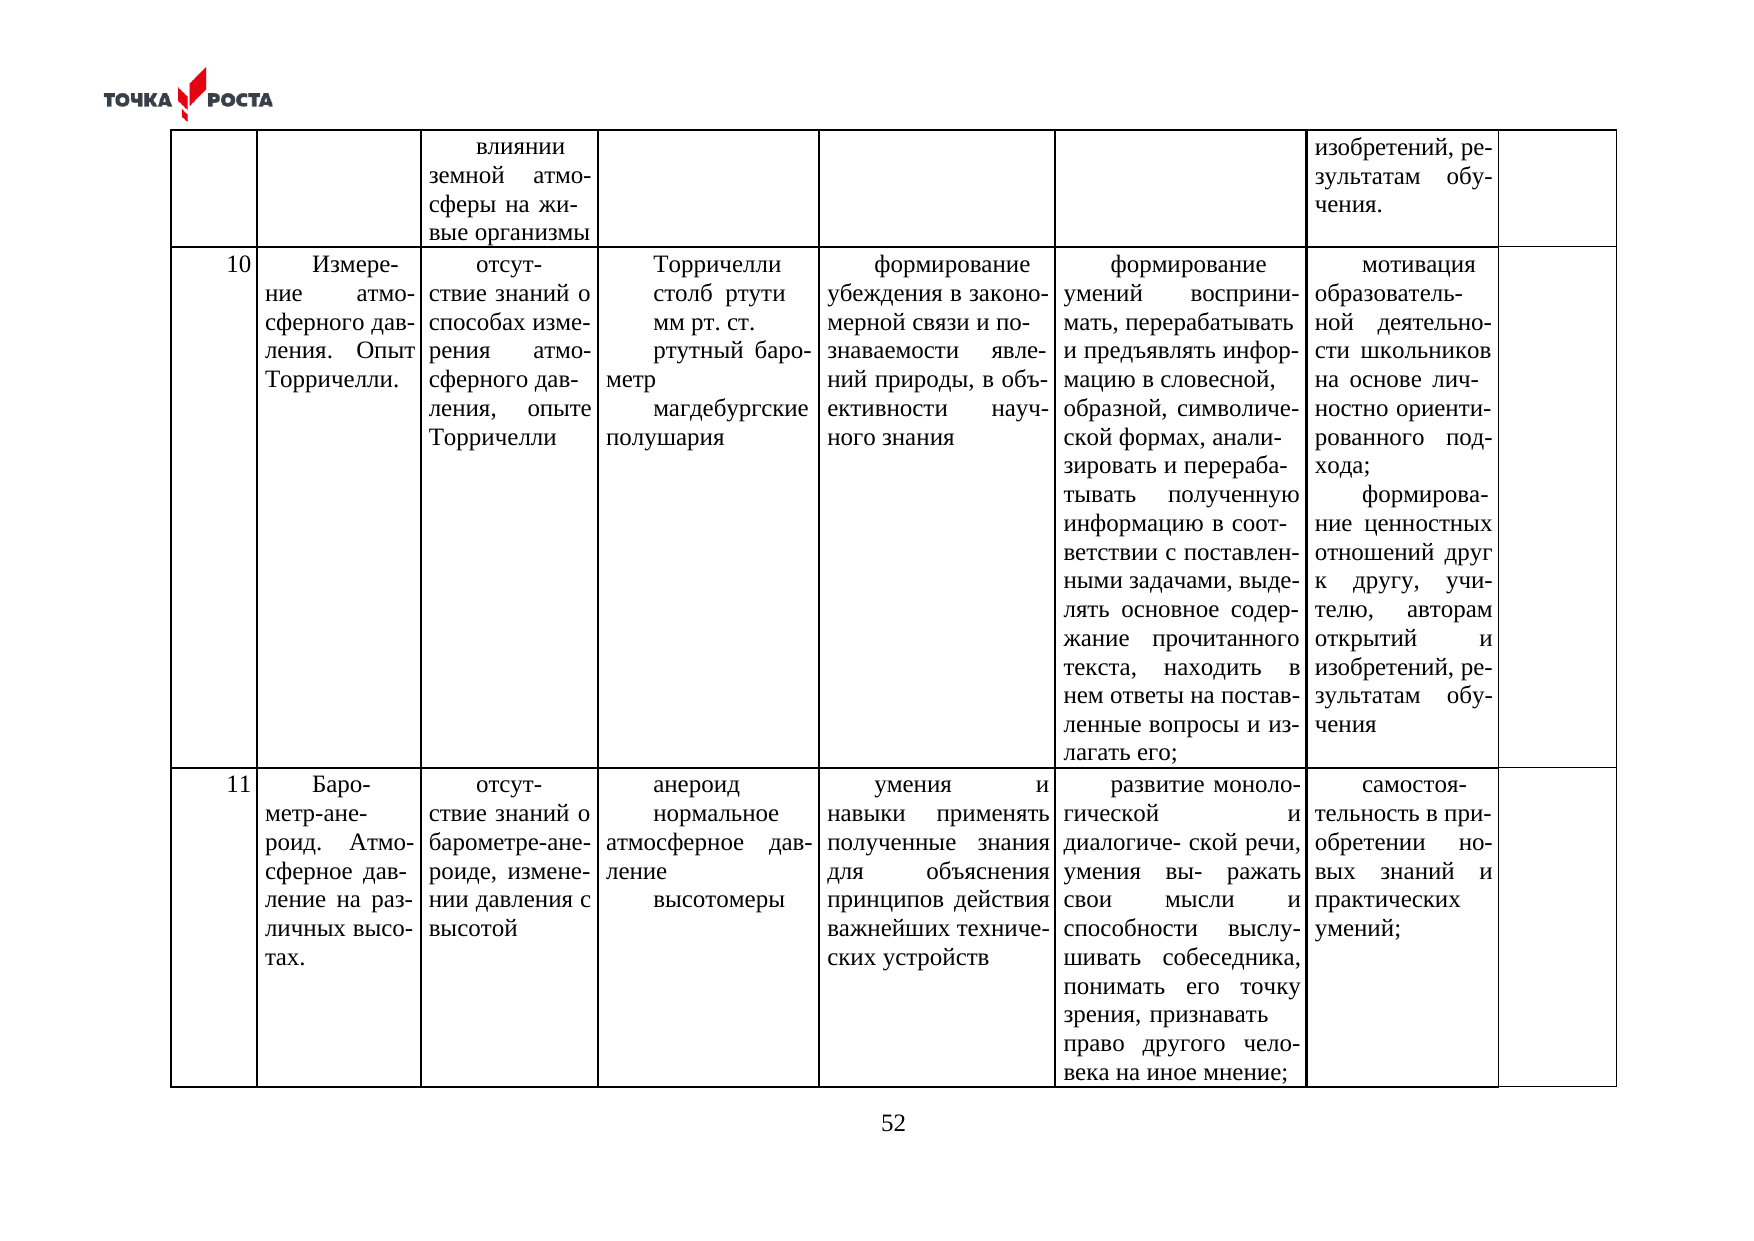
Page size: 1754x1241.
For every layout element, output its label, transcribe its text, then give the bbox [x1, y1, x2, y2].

table_header [258, 131, 420, 246]
table_header [172, 131, 256, 246]
picture [103, 66, 273, 122]
table_cell [1499, 768, 1616, 1086]
table_header [1499, 131, 1616, 246]
table_header изобретений, ре- зультатам обу- чения. [1308, 131, 1498, 246]
table_header влиянии земной атмо- сферы на жи- вые организмы [422, 131, 597, 246]
table_cell анероид нормальное атмосферное дав- ление высотомеры [599, 769, 818, 1086]
table_cell Торричелли столб ртути мм рт. ст. ртутный баро- метр магдебургские полушария [599, 248, 818, 767]
table_cell развитие моноло- гической и диалогиче- ской речи, умения вы- ражать свои мысли и способности выслу- шивать собеседника, понимать его точку зрения, признавать право другого чело- века на иное мнение; [1056, 769, 1305, 1086]
table_cell отсут- ствие знаний о способах изме- рения атмо- сферного дав- ления, опыте Торричелли [422, 248, 597, 767]
table_header [1056, 131, 1305, 246]
table_cell умения и навыки применять полученные знания для объяснения принципов действия важнейших техниче- ских устройств [820, 769, 1054, 1086]
table_cell Измере- ние атмо- сферного дав- ления. Опыт Торричелли. [258, 248, 420, 767]
table_cell отсут- ствие знаний о барометре-ане- роиде, измене- нии давления с высотой [422, 769, 597, 1086]
table_cell самостоя- тельность в при- обретении но- вых знаний и практических умений; [1308, 769, 1498, 1086]
table_cell мотивация образователь- ной деятельно- сти школьников на основе лич- ностно ориенти- рованного под- хода; формирова- ние ценностных отношений друг к другу, учи- телю, авторам открытий и изобретений, ре- зультатам обу- чения [1308, 248, 1498, 767]
table_cell 11 [172, 769, 256, 1086]
table_cell 10 [172, 248, 256, 767]
table_header [599, 131, 818, 246]
table_cell формирование умений восприни- мать, перерабатывать и предъявлять инфор- мацию в словесной, образной, символиче- ской формах, анали- зировать и перераба- тывать полученную информацию в соот- ветствии с поставлен- ными задачами, выде- лять основное содер- жание прочитанного текста, находить в нем ответы на постав- ленные вопросы и из- лагать его; [1056, 248, 1305, 767]
table_header [820, 131, 1054, 246]
table_cell Баро- метр-ане- роид. Атмо- сферное дав- ление на раз- личных высо- тах. [258, 769, 420, 1086]
table_cell [1499, 247, 1616, 767]
table_cell формирование убеждения в законо- мерной связи и по- знаваемости явле- ний природы, в объ- ективности науч- ного знания [820, 248, 1054, 767]
